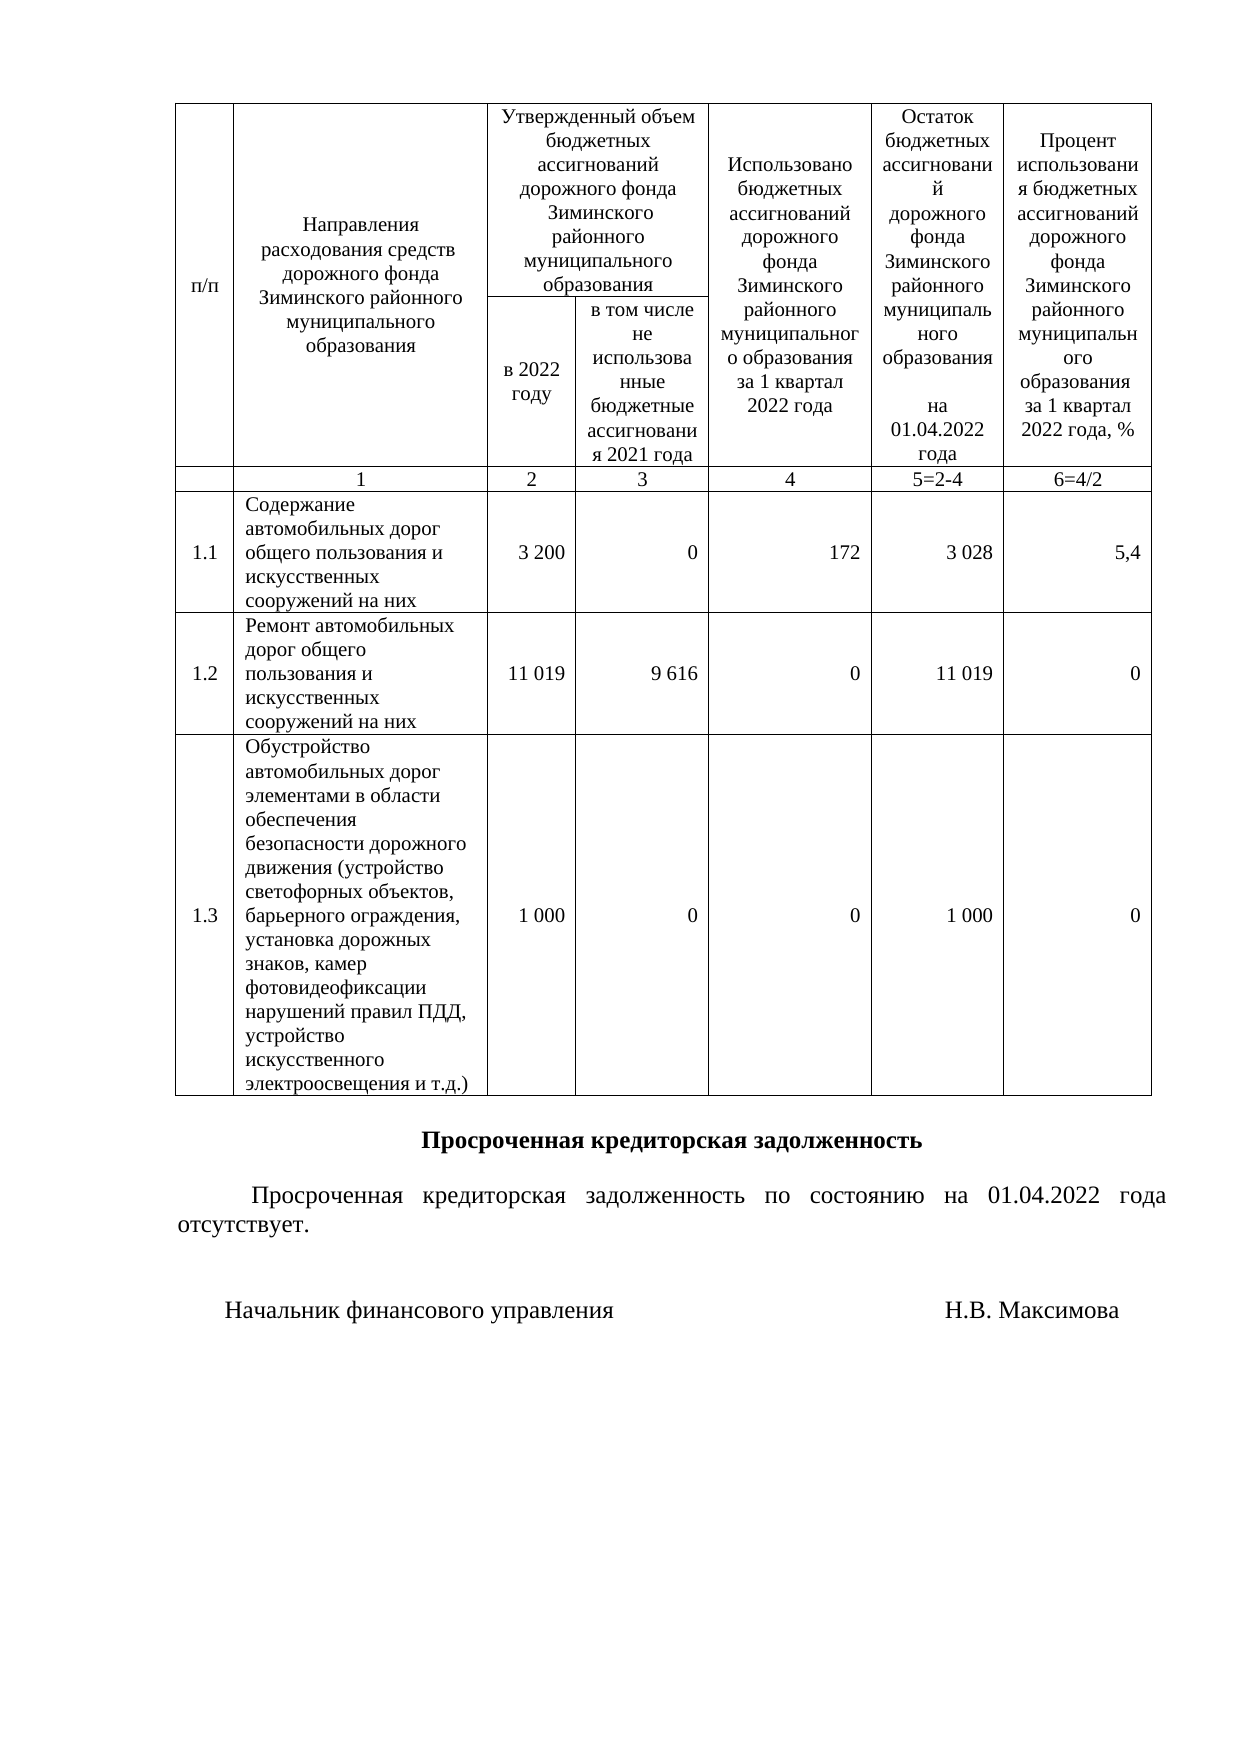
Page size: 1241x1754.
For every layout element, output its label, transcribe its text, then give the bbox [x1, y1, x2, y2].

table_cell 1 000 [872, 735, 1003, 1095]
table_cell 3 028 [872, 492, 1003, 612]
table_cell 5,4 [1004, 492, 1151, 612]
table_cell 9 616 [576, 613, 708, 733]
table_cell 1.1 [176, 492, 233, 612]
table_cell Содержание автомобильных дорог общего пользования и искусственных сооружений на них [234, 492, 487, 612]
table_cell 1 000 [488, 735, 575, 1095]
table_cell 1.3 [176, 735, 233, 1095]
table_cell 11 019 [488, 613, 575, 733]
text Начальник финансового управления Н.В. Максимова [177, 1295, 1167, 1324]
table_header п/п [176, 104, 233, 466]
table_header Процент использования бюджетных ассигнований дорожного фонда Зиминского районного муниципального образования за 1 квартал 2022 года, % [1004, 104, 1151, 466]
text Просроченная кредиторская задолженность по состоянию на 01.04.2022 года отсутствует. [177, 1180, 1167, 1238]
table_cell 0 [709, 735, 871, 1095]
table_header Направления расходования средств дорожного фонда Зиминского районного муниципального образования [234, 104, 487, 466]
table_cell [176, 467, 233, 491]
table_cell 1 [234, 467, 487, 491]
table_cell 4 [709, 467, 871, 491]
table_cell в том числе не использованные бюджетные ассигнования 2021 года [576, 297, 708, 466]
table_cell 3 200 [488, 492, 575, 612]
text Просроченная кредиторская задолженность [177, 1125, 1167, 1154]
table_header Остаток бюджетных ассигнований дорожного фонда Зиминского районного муниципального образования на 01.04.2022 года [872, 104, 1003, 466]
table_cell 3 [576, 467, 708, 491]
table_cell 0 [1004, 735, 1151, 1095]
table_cell 5=2-4 [872, 467, 1003, 491]
table_cell Обустройство автомобильных дорог элементами в области обеспечения безопасности дорожного движения (устройство светофорных объектов, барьерного ограждения, установка дорожных знаков, камер фотовидеофиксации нарушений правил ПДД, устройство искусственного электроосвещения и т.д.) [234, 735, 487, 1095]
table_cell 6=4/2 [1004, 467, 1151, 491]
table_header Утвержденный объем бюджетных ассигнований дорожного фонда Зиминского районного муниципального образования [488, 104, 708, 296]
table_cell Ремонт автомобильных дорог общего пользования и искусственных сооружений на них [234, 613, 487, 733]
table_cell 0 [709, 613, 871, 733]
table_cell 172 [709, 492, 871, 612]
table_cell 11 019 [872, 613, 1003, 733]
table_header Использовано бюджетных ассигнований дорожного фонда Зиминского районного муниципального образования за 1 квартал 2022 года [709, 104, 871, 466]
table_cell 0 [576, 735, 708, 1095]
table_cell 0 [576, 492, 708, 612]
table_cell 0 [1004, 613, 1151, 733]
table_cell 1.2 [176, 613, 233, 733]
table_cell 2 [488, 467, 575, 491]
table_cell в 2022 году [488, 297, 575, 466]
